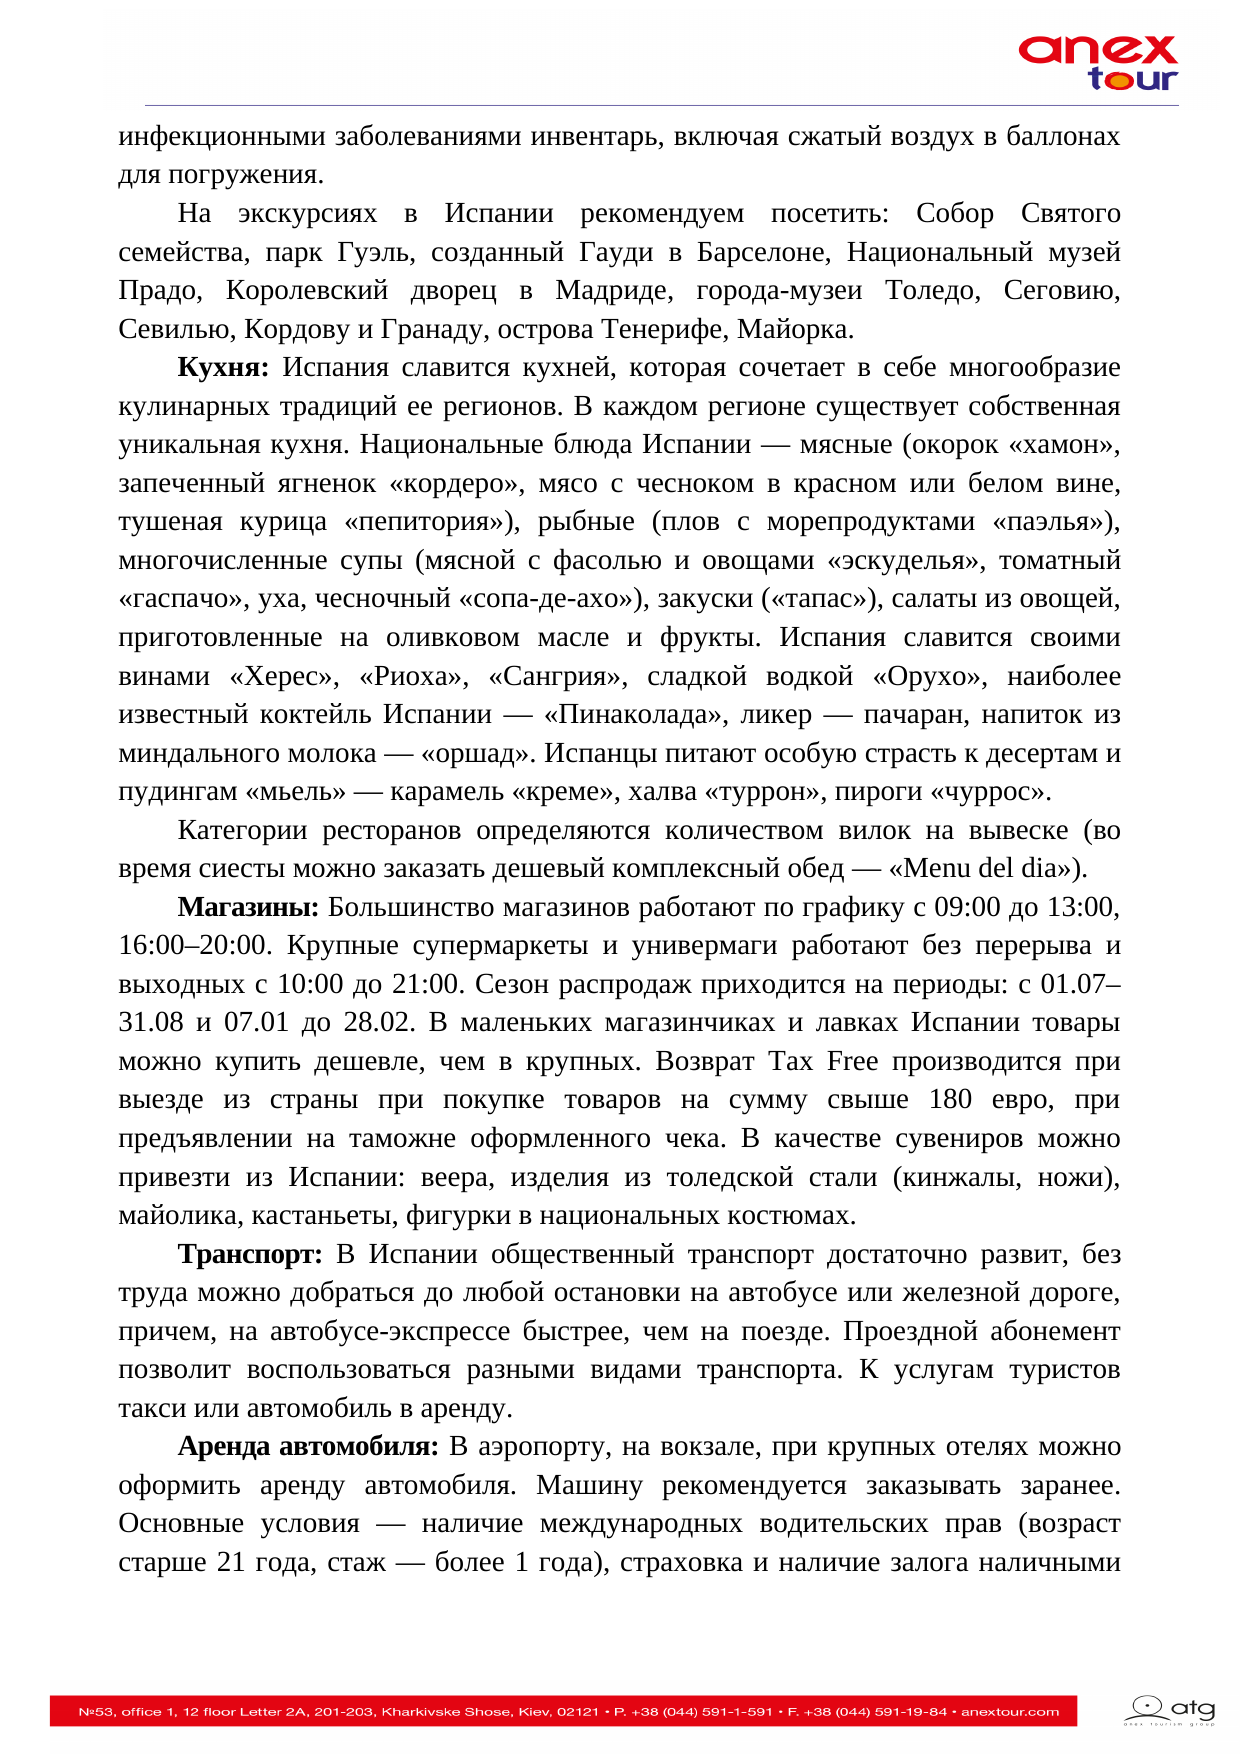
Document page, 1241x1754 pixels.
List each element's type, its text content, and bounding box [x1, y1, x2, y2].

text На экскурсиях в Испании рекомендуем посетить: Собор Святого семейства, парк Гуэль, созданный Гауди в Барселоне, Национальный музей Прадо, Королевский дворец в Мадриде, города-музеи Толедо, Сеговию, Севилью, Кордову и Гранаду, острова Тенерифе, Майорка. [118, 195, 1122, 344]
picture [102, 9, 1220, 111]
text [118, 118, 1122, 190]
text Кухня: Испания славится кухней, которая сочетает в себе многообразие кулинарных традиций ее регионов. В каждом регионе существует собственная уникальная кухня. Национальные блюда Испании — мясные (окорок «хамон», запеченный ягненок «кордеро», мясо с чесноком в красном или белом вине, тушеная курица «пепитория»), рыбные (плов с морепродуктами «паэлья»), многочисленные супы (мясной с фасолью и овощами «эскуделья», томатный «гаспачо», уха, чесночный «сопа-де-ахо»), закуски («тапас»), салаты из овощей, приготовленные на оливковом масле и фрукты. Испания славится своими винами «Херес», «Риоха», «Сангрия», сладкой водкой «Орухо», наиболее известный коктейль Испании — «Пинаколада», ликер — пачаран, напиток из миндального молока — «оршад». Испанцы питают особую страсть к десертам и пудингам «мьель» — карамель «креме», халва «туррон», пироги «чуррос». [118, 349, 1122, 807]
text Категории ресторанов определяются количеством вилок на вывеске (во время сиесты можно заказать дешевый комплексный обед — «Menu del dia»). [118, 812, 1122, 884]
text Транспорт: В Испании общественный транспорт достаточно развит, без труда можно добраться до любой остановки на автобусе или железной дороге, причем, на автобусе-экспрессе быстрее, чем на поезде. Проездной абонемент позволит воспользоваться разными видами транспорта. К услугам туристов такси или автомобиль в аренду. [118, 1236, 1122, 1423]
picture [49, 1680, 1241, 1754]
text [118, 1428, 1122, 1578]
text Магазины: Большинство магазинов работают по графику с 09:00 до 13:00, 16:00–20:00. Крупные супермаркеты и универмаги работают без перерыва и выходных с 10:00 до 21:00. Сезон распродаж приходится на периоды: с 01.07–31.08 и 07.01 до 28.02. В маленьких магазинчиках и лавках Испании товары можно купить дешевле, чем в крупных. Возврат Tax Free производится при выезде из страны при покупке товаров на сумму свыше 180 евро, при предъявлении на таможне оформленного чека. В качестве сувениров можно привезти из Испании: веера, изделия из толедской стали (кинжалы, ножи), майолика, кастаньеты, фигурки в национальных костюмах. [118, 889, 1122, 1231]
